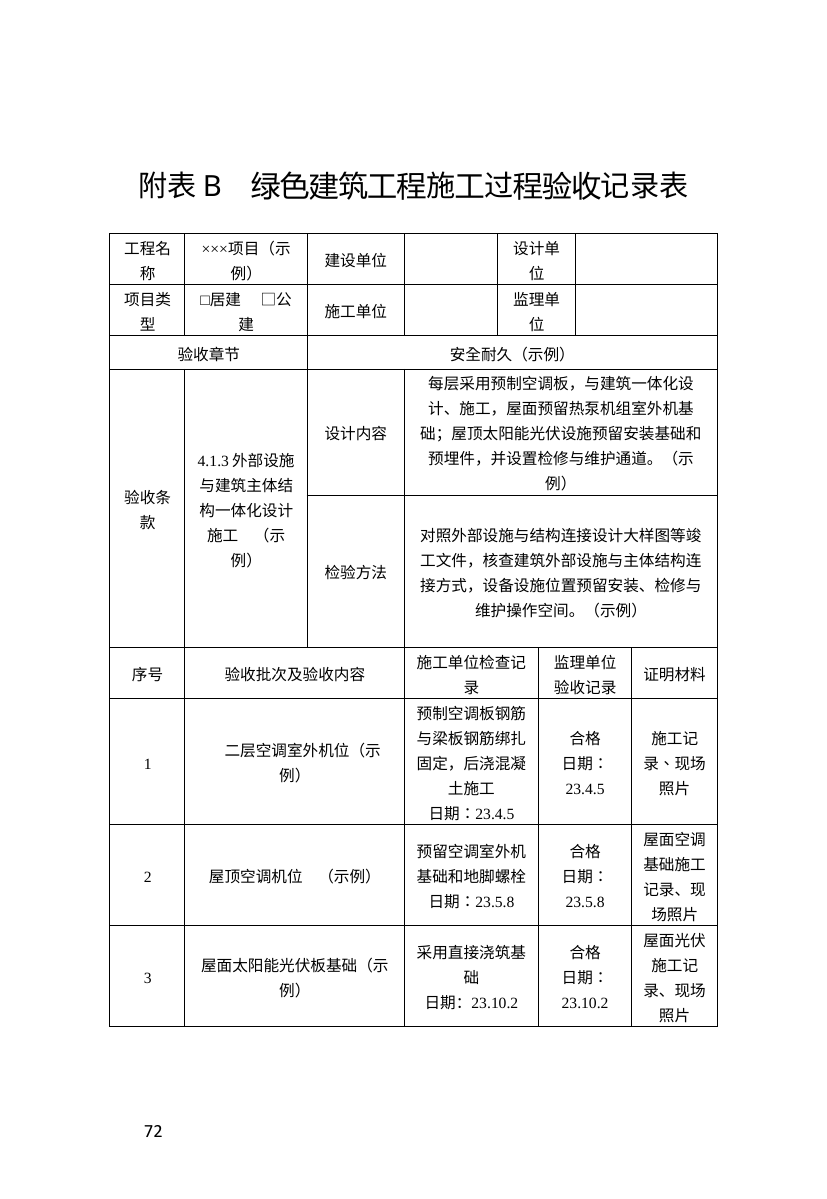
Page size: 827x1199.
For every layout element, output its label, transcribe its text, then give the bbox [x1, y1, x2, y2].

table_cell 验收条款 [110, 370, 184, 647]
table_cell 施工记录、现场照片 [632, 699, 717, 824]
table_cell 3 [110, 926, 184, 1026]
table_cell 检验方法 [308, 496, 404, 647]
table_header [576, 234, 717, 284]
table_header [405, 234, 497, 284]
table_header 建设单位 [308, 234, 404, 284]
table_cell 4.1.3外部设施与建筑主体结构一体化设计施工 （示例） [185, 370, 307, 647]
table_cell 施工单位 [308, 285, 404, 335]
table_cell 施工单位检查记录 [405, 648, 538, 698]
table_cell 屋顶空调机位 （示例） [185, 825, 404, 925]
table_cell 每层采用预制空调板，与建筑一体化设计、施工，屋面预留热泵机组室外机基础；屋顶太阳能光伏设施预留安装基础和预埋件，并设置检修与维护通道。（示例） [405, 370, 717, 495]
table_cell 对照外部设施与结构连接设计大样图等竣工文件，核查建筑外部设施与主体结构连接方式，设备设施位置预留安装、检修与维护操作空间。（示例） [405, 496, 717, 647]
table_cell 合格 日期：23.4.5 [539, 699, 631, 824]
table_cell 设计内容 [308, 370, 404, 495]
table_cell 合格 日期：23.5.8 [539, 825, 631, 925]
table_cell 采用直接浇筑基础 日期：23.10.2 [405, 926, 538, 1026]
table_header 工程名称 [110, 234, 184, 284]
table_cell 安全耐久（示例） [308, 336, 717, 369]
table_cell 预留空调室外机基础和地脚螺栓 日期：23.5.8 [405, 825, 538, 925]
table_header ×××项目（示例） [185, 234, 307, 284]
table_cell □居建 □公建 [185, 285, 307, 335]
table_cell 监理单位验收记录 [539, 648, 631, 698]
subtitle 附表B 绿色建筑工程施工过程验收记录表 [107, 164, 720, 204]
table_cell 预制空调板钢筋与梁板钢筋绑扎固定，后浇混凝土施工 日期：23.4.5 [405, 699, 538, 824]
table_cell 屋面空调基础施工记录、现场照片 [632, 825, 717, 925]
table_cell 项目类型 [110, 285, 184, 335]
table_cell [576, 285, 717, 335]
table_header 设计单位 [498, 234, 575, 284]
table_cell 二层空调室外机位（示例） [185, 699, 404, 824]
table_cell 验收批次及验收内容 [185, 648, 404, 698]
table_cell 屋面太阳能光伏板基础（示例） [185, 926, 404, 1026]
table_cell [405, 285, 497, 335]
table_cell 序号 [110, 648, 184, 698]
table_cell 证明材料 [632, 648, 717, 698]
table_cell 合格 日期：23.10.2 [539, 926, 631, 1026]
table_cell 2 [110, 825, 184, 925]
table_cell 屋面光伏施工记录、现场照片 [632, 926, 717, 1026]
table_cell 监理单位 [498, 285, 575, 335]
table_cell 1 [110, 699, 184, 824]
table_cell 验收章节 [110, 336, 307, 369]
